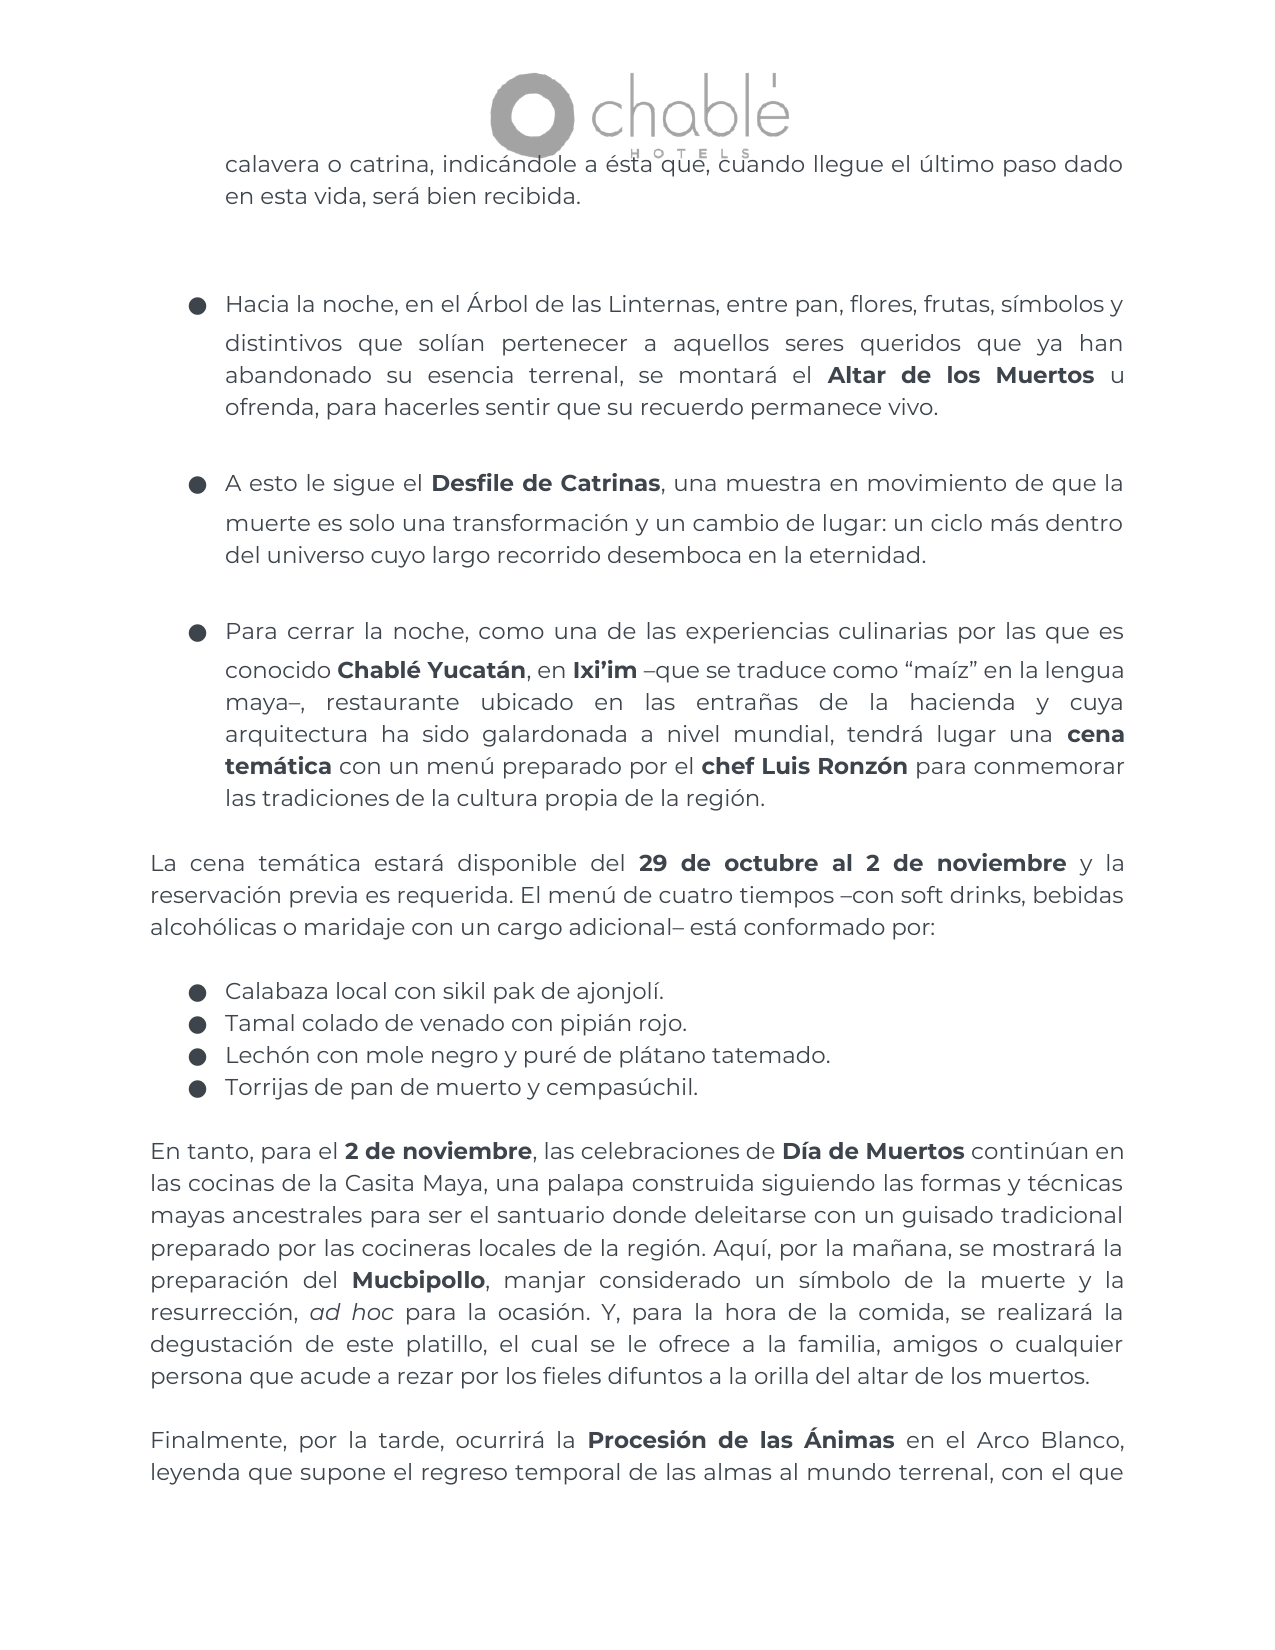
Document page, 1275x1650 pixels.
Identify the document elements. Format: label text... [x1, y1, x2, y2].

picture [475, 56, 802, 150]
list A esto le sigue el Desfile de Catrinas, una muestra en movimiento de que la muerte es solo una transformación y un cambio de lugar: un ciclo más dentro del universo cuyo largo recorrido desemboca en la eternidad. [187, 458, 1125, 569]
list Para cerrar la noche, como una de las experiencias culinarias por las que es conocido Chablé Yucatán, en Ixi’im –que se traduce como “maíz” en la lengua maya–, restaurante ubicado en las entrañas de la hacienda y cuya arquitectura ha sido galardonada a nivel mundial, tendrá lugar una cena temática con un menú preparado por el chef Luis Ronzón para conmemorar las tradiciones de la cultura propia de la región. [187, 605, 1125, 813]
list Calabaza local con sikil pak de ajonjolí. [187, 977, 1125, 1005]
list Lechón con mole negro y puré de plátano tatemado. [187, 1041, 1125, 1069]
list Tamal colado de venado con pipián rojo. [187, 1009, 1125, 1037]
list Torrijas de pan de muerto y cempasúchil. [187, 1073, 1125, 1101]
text La cena temática estará disponible del 29 de octubre al 2 de noviembre y la reservación previa es requerida. El menú de cuatro tiempos –con soft drinks, bebidas alcohólicas o maridaje con un cargo adicional– está conformado por: [150, 849, 1125, 941]
text En tanto, para el 2 de noviembre, las celebraciones de Día de Muertos continúan en las cocinas de la Casita Maya, una palapa construida siguiendo las formas y técnicas mayas ancestrales para ser el santuario donde deleitarse con un guisado tradicional preparado por las cocineras locales de la región. Aquí, por la mañana, se mostrará la preparación del Mucbipollo, manjar considerado un símbolo de la muerte y la resurrección, ad hoc para la ocasión. Y, para la hora de la comida, se realizará la degustación de este platillo, el cual se le ofrece a la familia, amigos o cualquier persona que acude a rezar por los fieles difuntos a la orilla del altar de los muertos. [150, 1138, 1125, 1390]
list Hacia la noche, en el Árbol de las Linternas, entre pan, flores, frutas, símbolos y distintivos que solían pertenecer a aquellos seres queridos que ya han abandonado su esencia terrenal, se montará el Altar de los Muertos u ofrenda, para hacerles sentir que su recuerdo permanece vivo. [187, 278, 1125, 422]
